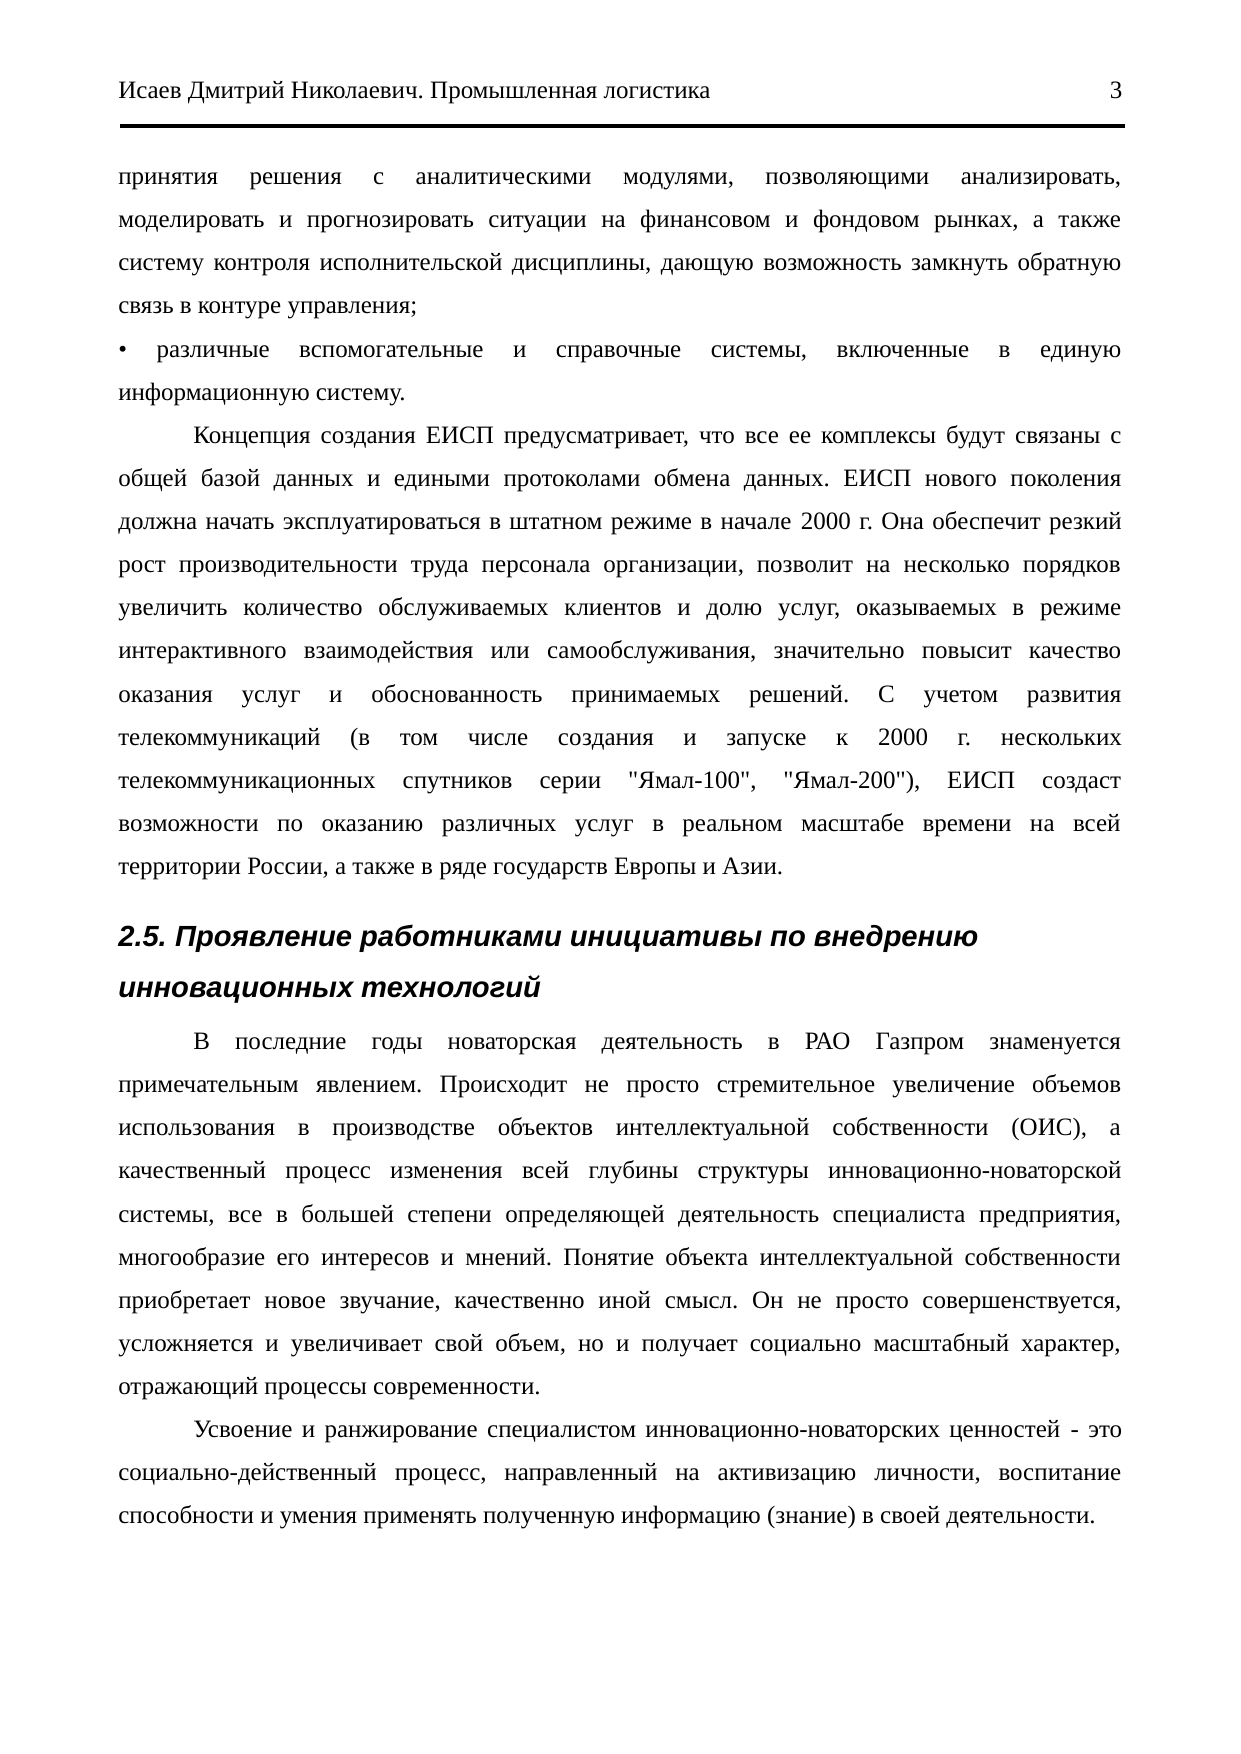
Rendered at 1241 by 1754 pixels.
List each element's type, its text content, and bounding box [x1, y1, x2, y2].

subtitle 2.5. Проявление работниками инициативы по внедрению инновационных технологий [118, 919, 1122, 1003]
text В последние годы новаторская деятельность в РАО Газпром знаменуется примечательным явлением. Происходит не просто стремительное увеличение объемов использования в производстве объектов интеллектуальной собственности (ОИС), а качественный процесс изменения всей глубины структуры инновационно-новаторской системы, все в большей степени определяющей деятельность специалиста предприятия, многообразие его интересов и мнений. Понятие объекта интеллектуальной собственности приобретает новое звучание, качественно иной смысл. Он не просто совершенствуется, усложняется и увеличивает свой объем, но и получает социально масштабный характер, отражающий процессы современности. [118, 1026, 1122, 1400]
text Усвоение и ранжирование специалистом инновационно-новаторских ценностей - это социально-действенный процесс, направленный на активизацию личности, воспитание способности и умения применять полученную информацию (знание) в своей деятельности. [118, 1414, 1122, 1529]
text Концепция создания ЕИСП предусматривает, что все ее комплексы будут связаны с общей базой данных и едиными протоколами обмена данных. ЕИСП нового поколения должна начать эксплуатироваться в штатном режиме в начале 2000 г. Она обеспечит резкий рост производительности труда персонала организации, позволит на несколько порядков увеличить количество обслуживаемых клиентов и долю услуг, оказываемых в режиме интерактивного взаимодействия или самообслуживания, значительно повысит качество оказания услуг и обоснованность принимаемых решений. С учетом развития телекоммуникаций (в том числе создания и запуске к 2000 г. нескольких телекоммуникационных спутников серии "Ямал-100", "Ямал-200"), ЕИСП создаст возможности по оказанию различных услуг в реальном масштабе времени на всей территории России, а также в ряде государств Европы и Азии. [118, 420, 1122, 880]
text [118, 161, 1122, 319]
text • различные вспомогательные и справочные системы, включенные в единую информационную систему. [118, 334, 1122, 406]
